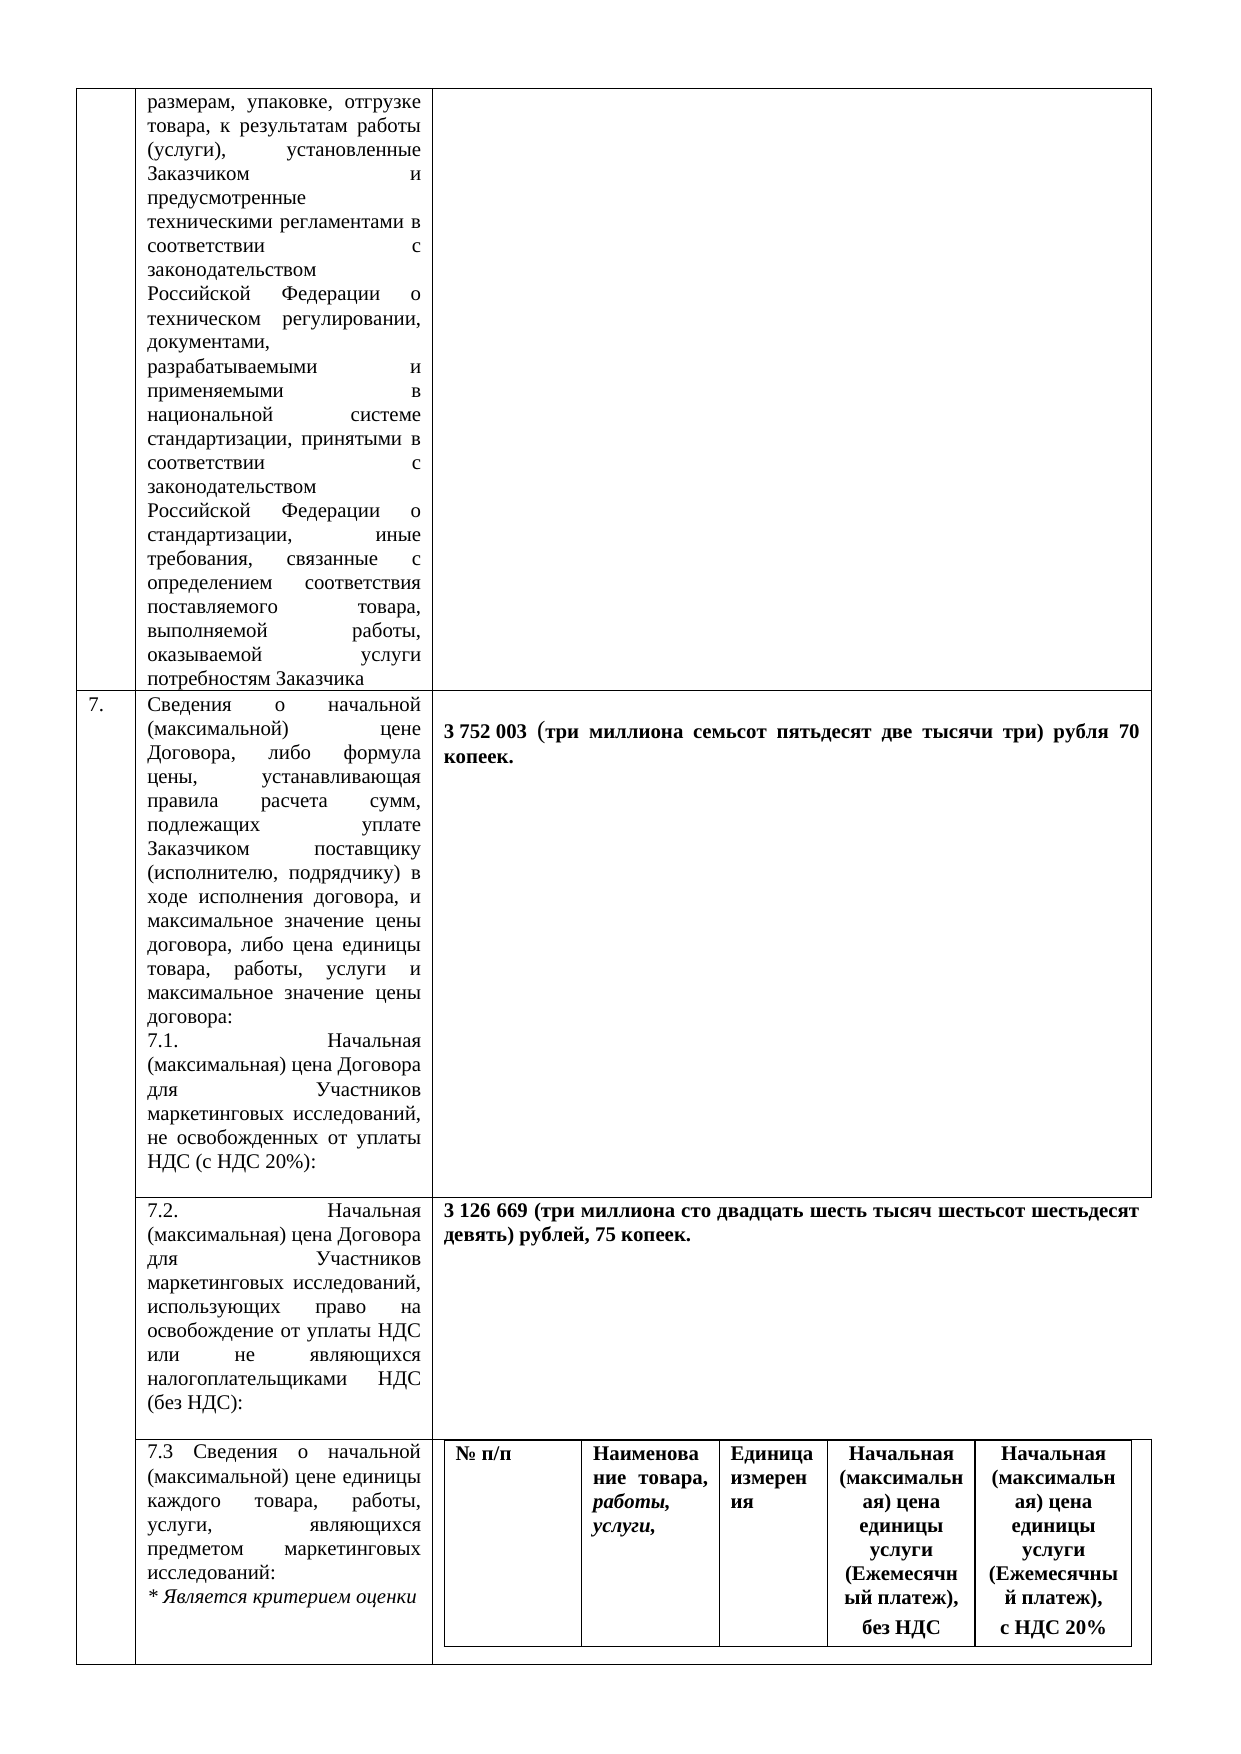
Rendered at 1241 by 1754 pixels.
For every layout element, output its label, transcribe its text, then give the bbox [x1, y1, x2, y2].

table_cell 7.2. Начальная (максимальная) цена Договора для Участников маркетинговых исследований, использующих право на освобождение от уплаты НДС или не являющихся налогоплательщиками НДС (без НДС): [136, 1198, 432, 1438]
table_cell [433, 1440, 1151, 1664]
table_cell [136, 1440, 432, 1664]
table_cell Сведения о начальной (максимальной) цене Договора, либо формула цены, устанавливающая правила расчета сумм, подлежащих уплате Заказчиком поставщику (исполнителю, подрядчику) в ходе исполнения договора, и максимальное значение цены договора, либо цена единицы товара, работы, услуги и максимальное значение цены договора: 7.1. Начальная (максимальная) цена Договора для Участников маркетинговых исследований, не освобожденных от уплаты НДС (с НДС 20%): [136, 691, 432, 1197]
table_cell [136, 89, 432, 690]
table_cell [77, 691, 135, 1664]
table_cell [77, 89, 135, 690]
table_cell 3 752 003 (три миллиона семьсот пятьдесят две тысячи три) рубля 70 копеек. [433, 691, 1151, 1197]
table_cell 3 126 669 (три миллиона сто двадцать шесть тысяч шестьсот шестьдесят девять) рублей, 75 копеек. [433, 1198, 1152, 1438]
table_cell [433, 89, 1151, 690]
